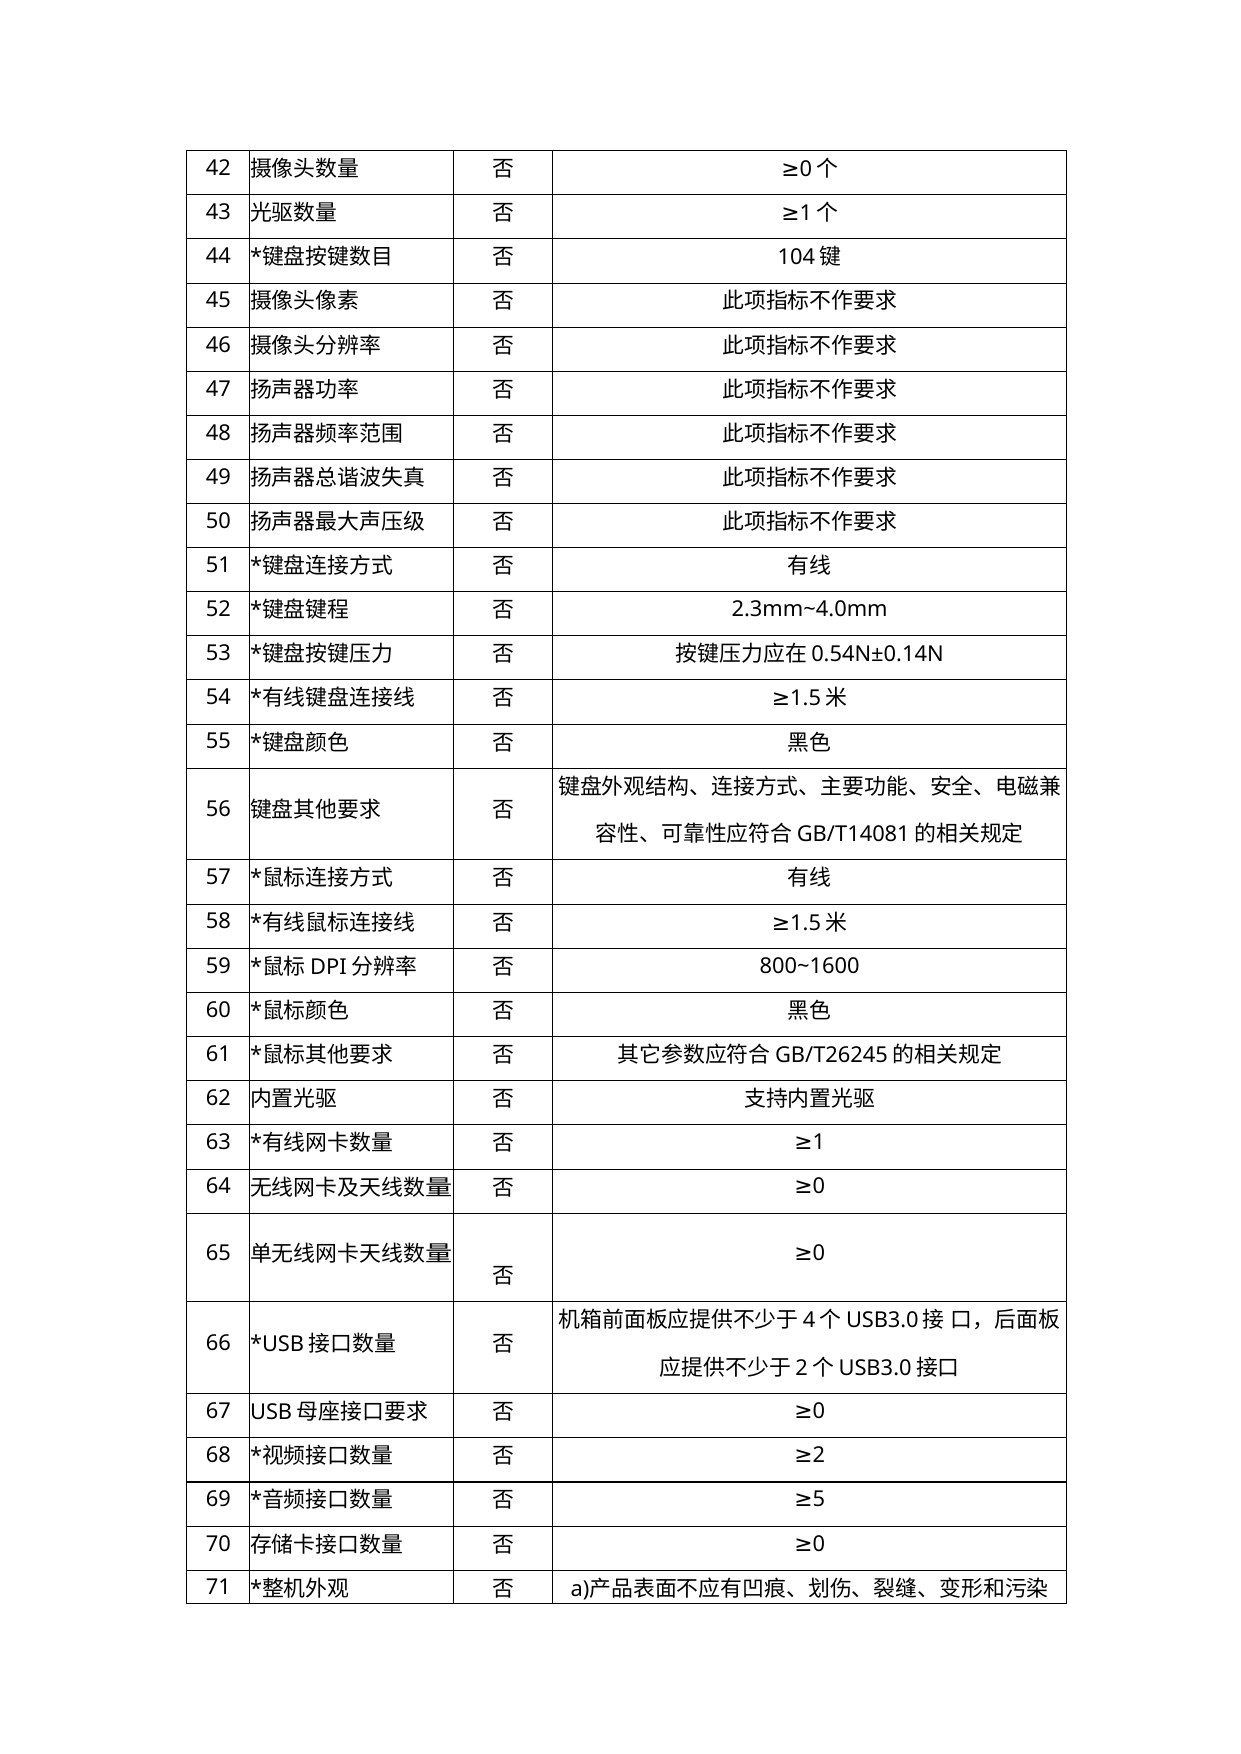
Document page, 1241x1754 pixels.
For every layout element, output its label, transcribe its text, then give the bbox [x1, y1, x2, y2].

table_cell 否 [454, 1302, 552, 1393]
table_cell 67 [187, 1394, 249, 1437]
table_cell 104键 [553, 239, 1066, 282]
table_cell 否 [454, 1527, 552, 1569]
table_cell 54 [187, 680, 249, 723]
table_cell 此项指标不作要求 [553, 460, 1066, 503]
table_cell 44 [187, 239, 249, 282]
table_cell *鼠标DPI分辨率 [250, 949, 453, 992]
table_cell 66 [187, 1302, 249, 1393]
table_cell 机箱前面板应提供不少于4个USB3.0接 口，后面板应提供不少于2个USB3.0接口 [553, 1302, 1066, 1393]
table_cell 否 [454, 1438, 552, 1481]
table_cell 否 [454, 860, 552, 903]
table_cell 黑色 [553, 725, 1066, 768]
table_cell 42 [187, 151, 249, 194]
table_cell 否 [454, 1394, 552, 1437]
table_cell 59 [187, 949, 249, 992]
table_cell *键盘按键压力 [250, 636, 453, 679]
table_cell *鼠标颜色 [250, 993, 453, 1036]
table_cell *整机外观 [250, 1571, 453, 1602]
table_cell 61 [187, 1037, 249, 1080]
table_cell 内置光驱 [250, 1081, 453, 1124]
table_cell 49 [187, 460, 249, 503]
table_cell *USB接口数量 [250, 1302, 453, 1393]
table_cell 支持内置光驱 [553, 1081, 1066, 1124]
table_cell 50 [187, 504, 249, 547]
table_cell 53 [187, 636, 249, 679]
table_cell 单无线网卡天线数量 [250, 1214, 453, 1301]
table_cell 否 [454, 769, 552, 859]
table_cell 否 [454, 993, 552, 1036]
table_cell 有线 [553, 548, 1066, 591]
table_cell 71 [187, 1571, 249, 1602]
table_cell 62 [187, 1081, 249, 1124]
table_cell 否 [454, 284, 552, 327]
table_cell 此项指标不作要求 [553, 416, 1066, 459]
table_cell ≥0 [553, 1214, 1066, 1301]
table_cell *键盘按键数目 [250, 239, 453, 282]
table_cell *有线网卡数量 [250, 1125, 453, 1168]
table_cell 否 [454, 1571, 552, 1602]
table_cell 此项指标不作要求 [553, 284, 1066, 327]
table_cell 否 [454, 1081, 552, 1124]
table_cell *键盘颜色 [250, 725, 453, 768]
table_cell 否 [454, 239, 552, 282]
table_cell 此项指标不作要求 [553, 504, 1066, 547]
table_cell 48 [187, 416, 249, 459]
table_cell 否 [454, 416, 552, 459]
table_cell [553, 1571, 1066, 1602]
table_cell 56 [187, 769, 249, 859]
table_cell ≥1个 [553, 195, 1066, 238]
table_cell ≥5 [553, 1483, 1066, 1526]
table_cell 扬声器总谐波失真 [250, 460, 453, 503]
table_cell 否 [454, 1483, 552, 1526]
table_cell 键盘外观结构、连接方式、主要功能、安全、电磁兼容性、可靠性应符合GB/T14081的相关规定 [553, 769, 1066, 859]
table_cell 58 [187, 905, 249, 948]
table_cell 800~1600 [553, 949, 1066, 992]
table_cell ≥0 [553, 1394, 1066, 1437]
table_cell 否 [454, 460, 552, 503]
table_cell ≥2 [553, 1438, 1066, 1481]
table_cell *鼠标其他要求 [250, 1037, 453, 1080]
table_cell ≥1.5米 [553, 680, 1066, 723]
table_cell 否 [454, 548, 552, 591]
table_cell 否 [454, 725, 552, 768]
table_cell *键盘连接方式 [250, 548, 453, 591]
table_cell 按键压力应在0.54N±0.14N [553, 636, 1066, 679]
table_cell ≥0 [553, 1527, 1066, 1569]
table_cell 无线网卡及天线数量 [250, 1170, 453, 1212]
table_cell 键盘其他要求 [250, 769, 453, 859]
table_cell 扬声器最大声压级 [250, 504, 453, 547]
table_cell ≥0 [553, 1170, 1066, 1212]
table_cell 否 [454, 636, 552, 679]
table_cell ≥0个 [553, 151, 1066, 194]
table_cell 否 [454, 1170, 552, 1212]
table_cell *有线键盘连接线 [250, 680, 453, 723]
table_cell 光驱数量 [250, 195, 453, 238]
table_cell 摄像头像素 [250, 284, 453, 327]
table_cell 否 [454, 328, 552, 371]
table_cell 2.3mm~4.0mm [553, 592, 1066, 635]
table_cell ≥1 [553, 1125, 1066, 1168]
table_cell 47 [187, 372, 249, 415]
table_cell 扬声器频率范围 [250, 416, 453, 459]
table_cell 否 [454, 949, 552, 992]
table_cell 43 [187, 195, 249, 238]
table_cell 此项指标不作要求 [553, 328, 1066, 371]
table_cell 摄像头分辨率 [250, 328, 453, 371]
table_cell *有线鼠标连接线 [250, 905, 453, 948]
table_cell 60 [187, 993, 249, 1036]
table_cell 有线 [553, 860, 1066, 903]
table_cell 70 [187, 1527, 249, 1569]
table_cell 否 [454, 195, 552, 238]
table_cell 黑色 [553, 993, 1066, 1036]
table_cell 此项指标不作要求 [553, 372, 1066, 415]
table_cell 否 [454, 372, 552, 415]
table_cell 64 [187, 1170, 249, 1212]
table_cell 51 [187, 548, 249, 591]
table_cell 63 [187, 1125, 249, 1168]
table_cell 否 [454, 592, 552, 635]
table_cell 55 [187, 725, 249, 768]
table_cell 69 [187, 1483, 249, 1526]
table_cell *键盘键程 [250, 592, 453, 635]
table_cell 52 [187, 592, 249, 635]
table_cell 否 [454, 1037, 552, 1080]
table_cell *鼠标连接方式 [250, 860, 453, 903]
table_cell 否 [454, 905, 552, 948]
table_cell 68 [187, 1438, 249, 1481]
table_cell 否 [454, 1214, 552, 1301]
table_cell 扬声器功率 [250, 372, 453, 415]
table_cell ≥1.5米 [553, 905, 1066, 948]
table_cell 57 [187, 860, 249, 903]
table_cell 其它参数应符合GB/T26245的相关规定 [553, 1037, 1066, 1080]
table_cell 45 [187, 284, 249, 327]
table_cell *音频接口数量 [250, 1483, 453, 1526]
table_cell 否 [454, 1125, 552, 1168]
table_cell *视频接口数量 [250, 1438, 453, 1481]
table_cell 否 [454, 151, 552, 194]
table_cell 存储卡接口数量 [250, 1527, 453, 1569]
table_cell 否 [454, 504, 552, 547]
table_cell 摄像头数量 [250, 151, 453, 194]
table_cell 46 [187, 328, 249, 371]
table_cell USB母座接口要求 [250, 1394, 453, 1437]
table_cell 否 [454, 680, 552, 723]
table_cell 65 [187, 1214, 249, 1301]
